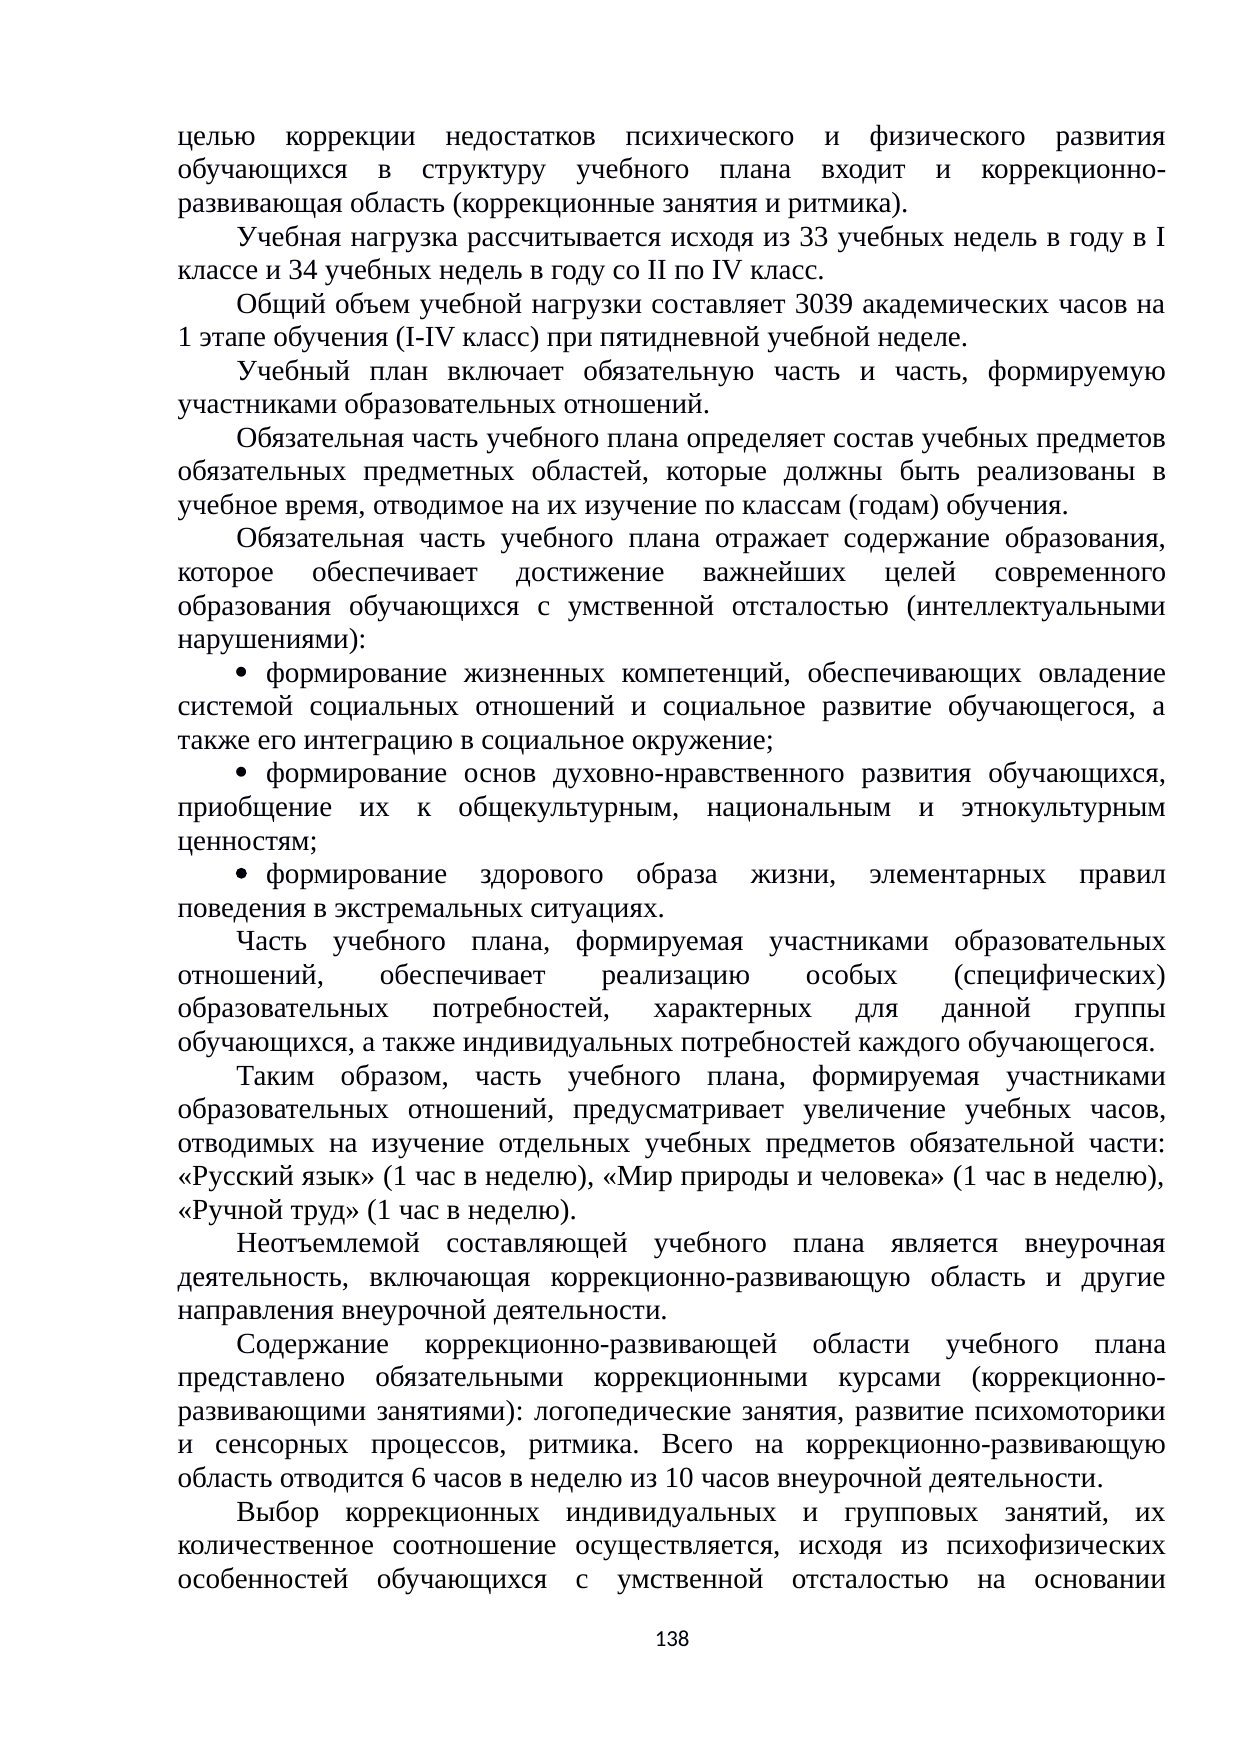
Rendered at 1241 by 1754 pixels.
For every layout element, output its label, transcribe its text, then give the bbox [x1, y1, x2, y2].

list формирование здорового образа жизни, элементарных правил поведения в экстремальных ситуациях. [177, 856, 1167, 923]
text Учебный план включает обязательную часть и часть, формируемую участниками образовательных отношений. [177, 353, 1167, 420]
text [177, 1494, 1167, 1594]
text Часть учебного плана, формируемая участниками образовательных отношений, обеспечивает реализацию особых (специфических) образовательных потребностей, характерных для данной группы обучающихся, а также индивидуальных потребностей каждого обучающегося. [177, 923, 1167, 1058]
text Общий объем учебной нагрузки составляет 3039 академических часов на 1 этапе обучения (I-IV класс) при пятидневной учебной неделе. [177, 286, 1167, 353]
text Содержание коррекционно-развивающей области учебного плана представлено обязательными коррекционными курсами (коррекционно-развивающими занятиями): логопедические занятия, развитие психомоторики и сенсорных процессов, ритмика. Всего на коррекционно-развивающую область отводится 6 часов в неделю из 10 часов внеурочной деятельности. [177, 1326, 1167, 1494]
text Учебная нагрузка рассчитывается исходя из 33 учебных недель в году в I классе и 34 учебных недель в году со II по IV класс. [177, 219, 1167, 286]
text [177, 118, 1167, 219]
text Таким образом, часть учебного плана, формируемая участниками образовательных отношений, предусматривает увеличение учебных часов, отводимых на изучение отдельных учебных предметов обязательной части: «Русский язык» (1 час в неделю), «Мир природы и человека» (1 час в неделю), «Ручной труд» (1 час в неделю). [177, 1058, 1167, 1225]
text Неотъемлемой составляющей учебного плана является внеурочная деятельность, включающая коррекционно-развивающую область и другие направления внеурочной деятельности. [177, 1225, 1167, 1326]
text Обязательная часть учебного плана отражает содержание образования, которое обеспечивает достижение важнейших целей современного образования обучающихся с умственной отсталостью (интеллектуальными нарушениями): [177, 521, 1167, 655]
text Обязательная часть учебного плана определяет состав учебных предметов обязательных предметных областей, которые должны быть реализованы в учебное время, отводимое на их изучение по классам (годам) обучения. [177, 420, 1167, 521]
list формирование жизненных компетенций, обеспечивающих овладение системой социальных отношений и социальное развитие обучающегося, а также его интеграцию в социальное окружение; [177, 655, 1167, 756]
list формирование основ духовно-нравственного развития обучающихся, приобщение их к общекультурным, национальным и этнокультурным ценностям; [177, 756, 1167, 856]
